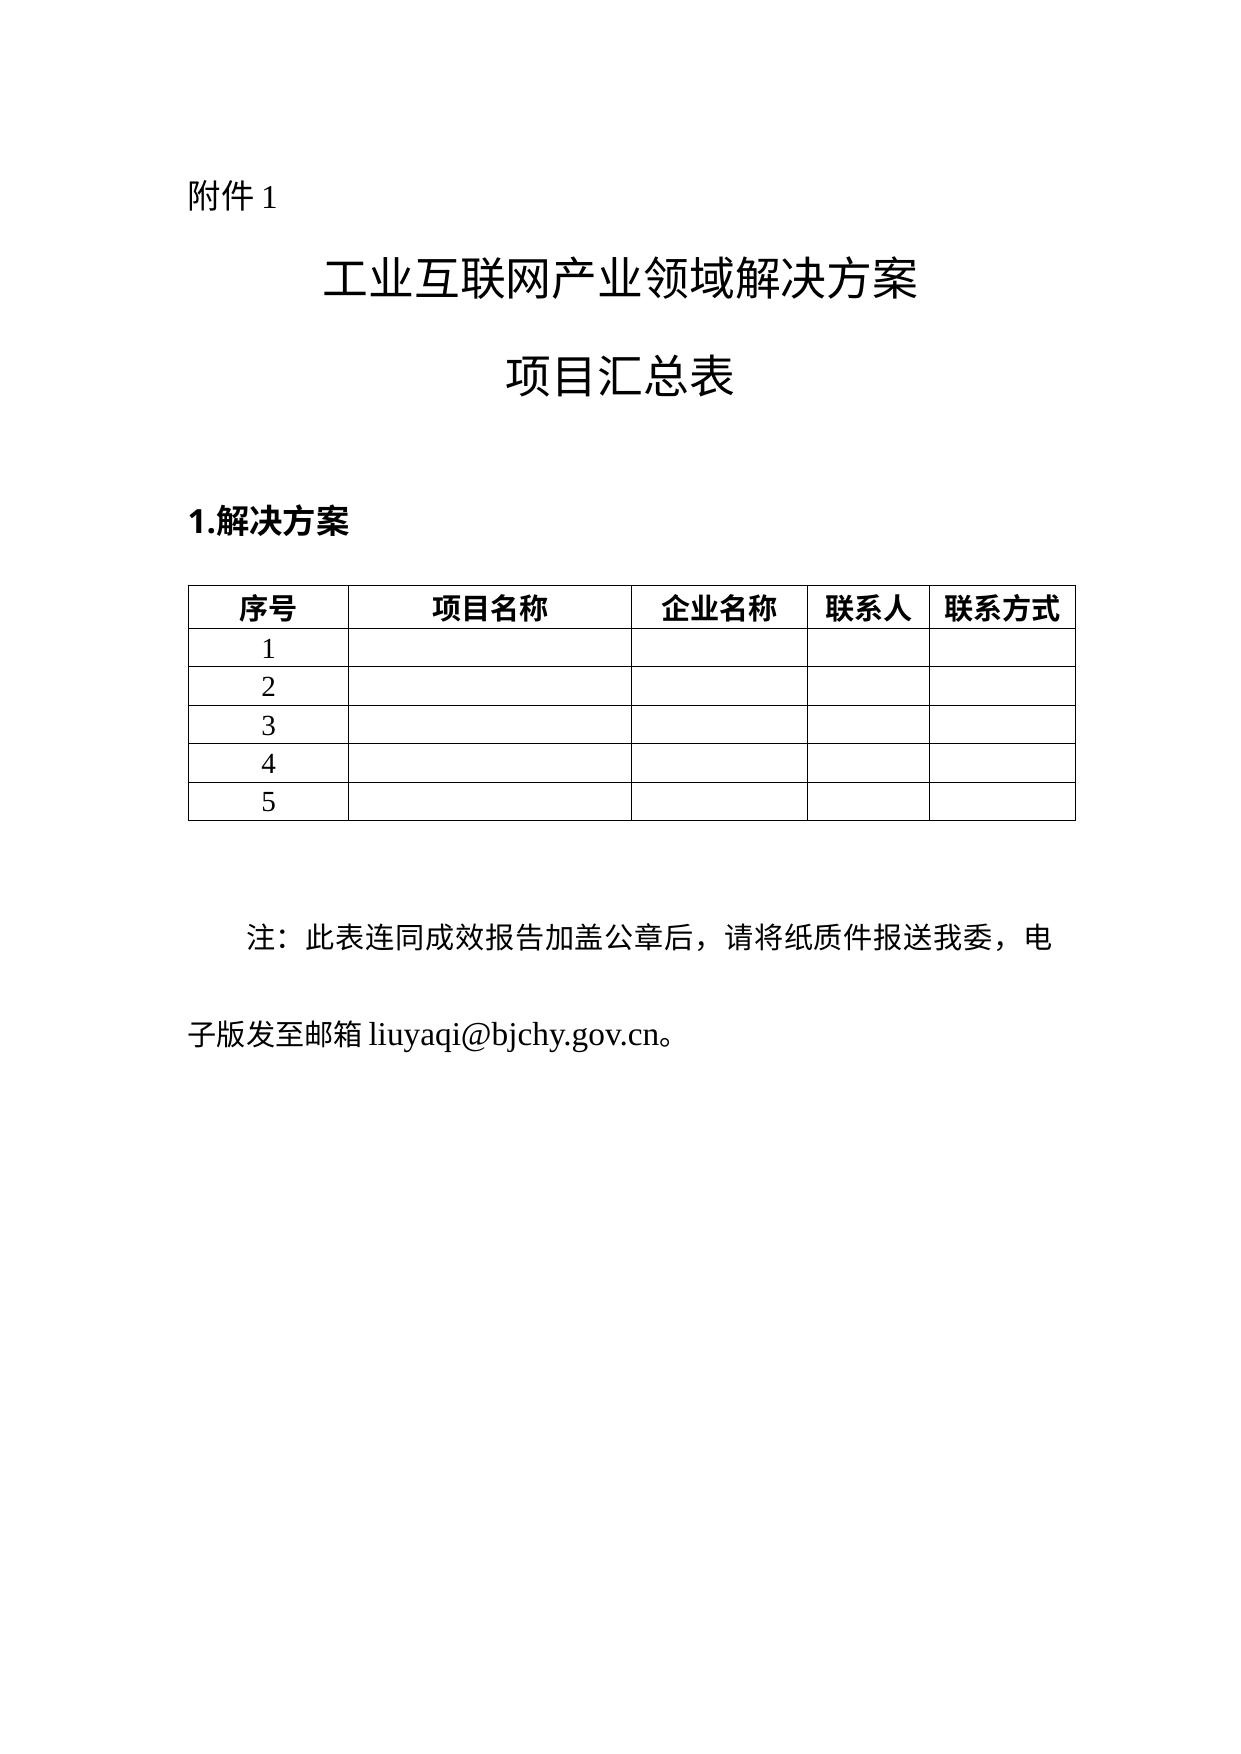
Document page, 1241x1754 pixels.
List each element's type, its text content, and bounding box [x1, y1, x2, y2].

text 1.解决方案 [187, 487, 1053, 552]
table_header 联系方式 [930, 586, 1075, 628]
table_cell [930, 629, 1075, 666]
table_header 联系人 [808, 586, 929, 628]
table_cell [349, 783, 631, 820]
table_cell [930, 667, 1075, 705]
table_cell [349, 629, 631, 666]
table_cell 5 [189, 783, 348, 820]
table_cell 3 [189, 706, 348, 743]
table_cell 1 [189, 629, 348, 666]
table_cell [808, 706, 929, 743]
table_cell [930, 706, 1075, 743]
table_cell [632, 783, 807, 820]
table_cell [808, 744, 929, 782]
table_cell [349, 706, 631, 743]
table_cell 2 [189, 667, 348, 705]
text 注：此表连同成效报告加盖公章后，请将纸质件报送我委，电子版发至邮箱liuyaqi@bjchy.gov.cn。 [187, 903, 1053, 1065]
table_cell [808, 667, 929, 705]
table_cell 4 [189, 744, 348, 782]
table_cell [349, 744, 631, 782]
table_cell [349, 667, 631, 705]
table_header 项目名称 [349, 586, 631, 628]
table_cell [808, 783, 929, 820]
table_header 序号 [189, 586, 348, 628]
table_cell [930, 783, 1075, 820]
table_cell [632, 667, 807, 705]
table_cell [632, 629, 807, 666]
table_cell [632, 706, 807, 743]
table_cell [632, 744, 807, 782]
table_header 企业名称 [632, 586, 807, 628]
table_cell [808, 629, 929, 666]
text 项目汇总表 [187, 324, 1053, 422]
text 工业互联网产业领域解决方案 [187, 227, 1053, 324]
table_cell [930, 744, 1075, 782]
text 附件1 [187, 162, 1053, 227]
